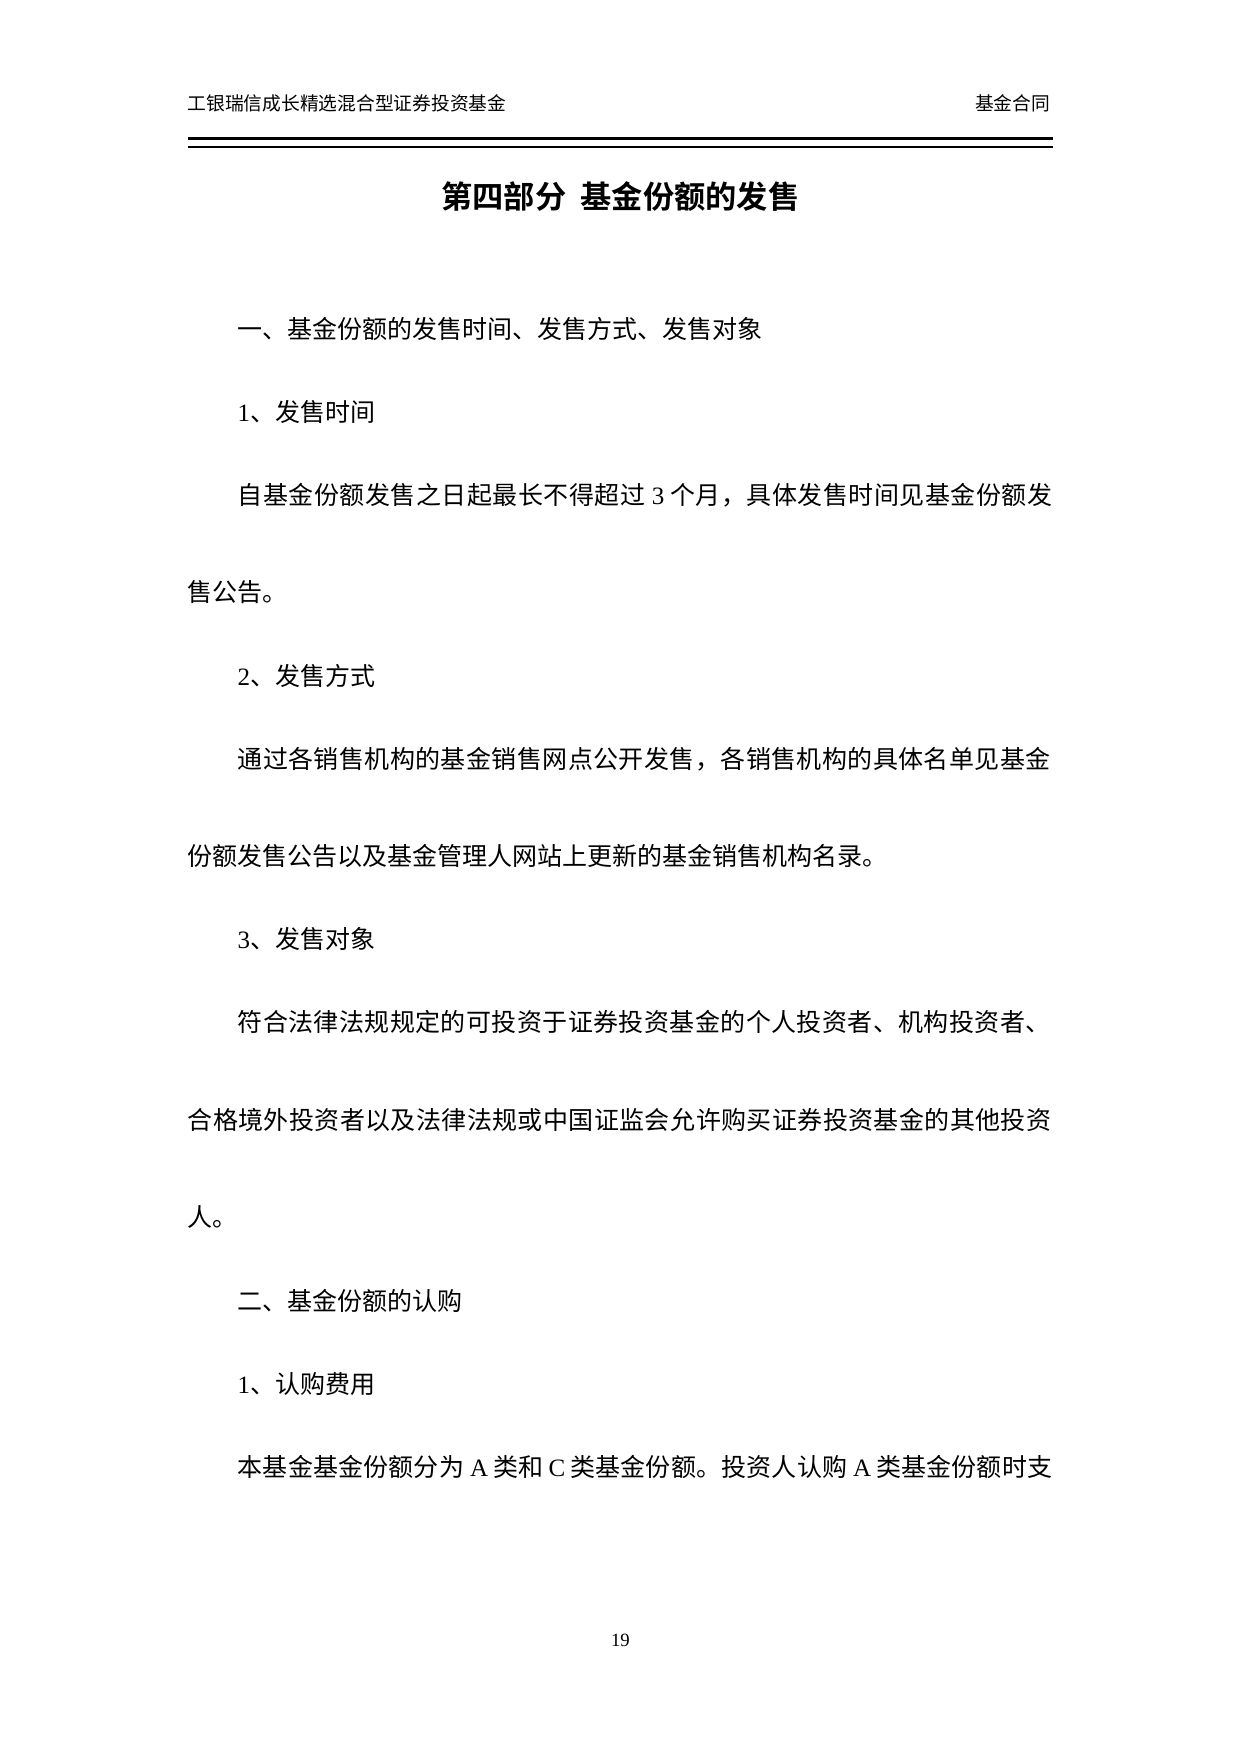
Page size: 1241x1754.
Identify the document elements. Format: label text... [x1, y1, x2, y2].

text 通过各销售机构的基金销售网点公开发售，各销售机构的具体名单见基金份额发售公告以及基金管理人网站上更新的基金销售机构名录。 [187, 725, 1053, 887]
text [187, 1433, 1053, 1498]
text 2、发售方式 [187, 642, 1053, 707]
text 符合法律法规规定的可投资于证券投资基金的个人投资者、机构投资者、合格境外投资者以及法律法规或中国证监会允许购买证券投资基金的其他投资人。 [187, 988, 1053, 1248]
text 一、基金份额的发售时间、发售方式、发售对象 [187, 295, 1053, 360]
text 1、认购费用 [187, 1350, 1053, 1415]
text 1、发售时间 [187, 378, 1053, 443]
text 二、基金份额的认购 [187, 1267, 1053, 1332]
text 自基金份额发售之日起最长不得超过3个月，具体发售时间见基金份额发售公告。 [187, 461, 1053, 623]
text 3、发售对象 [187, 905, 1053, 970]
subtitle 第四部分 基金份额的发售 [187, 162, 1053, 227]
